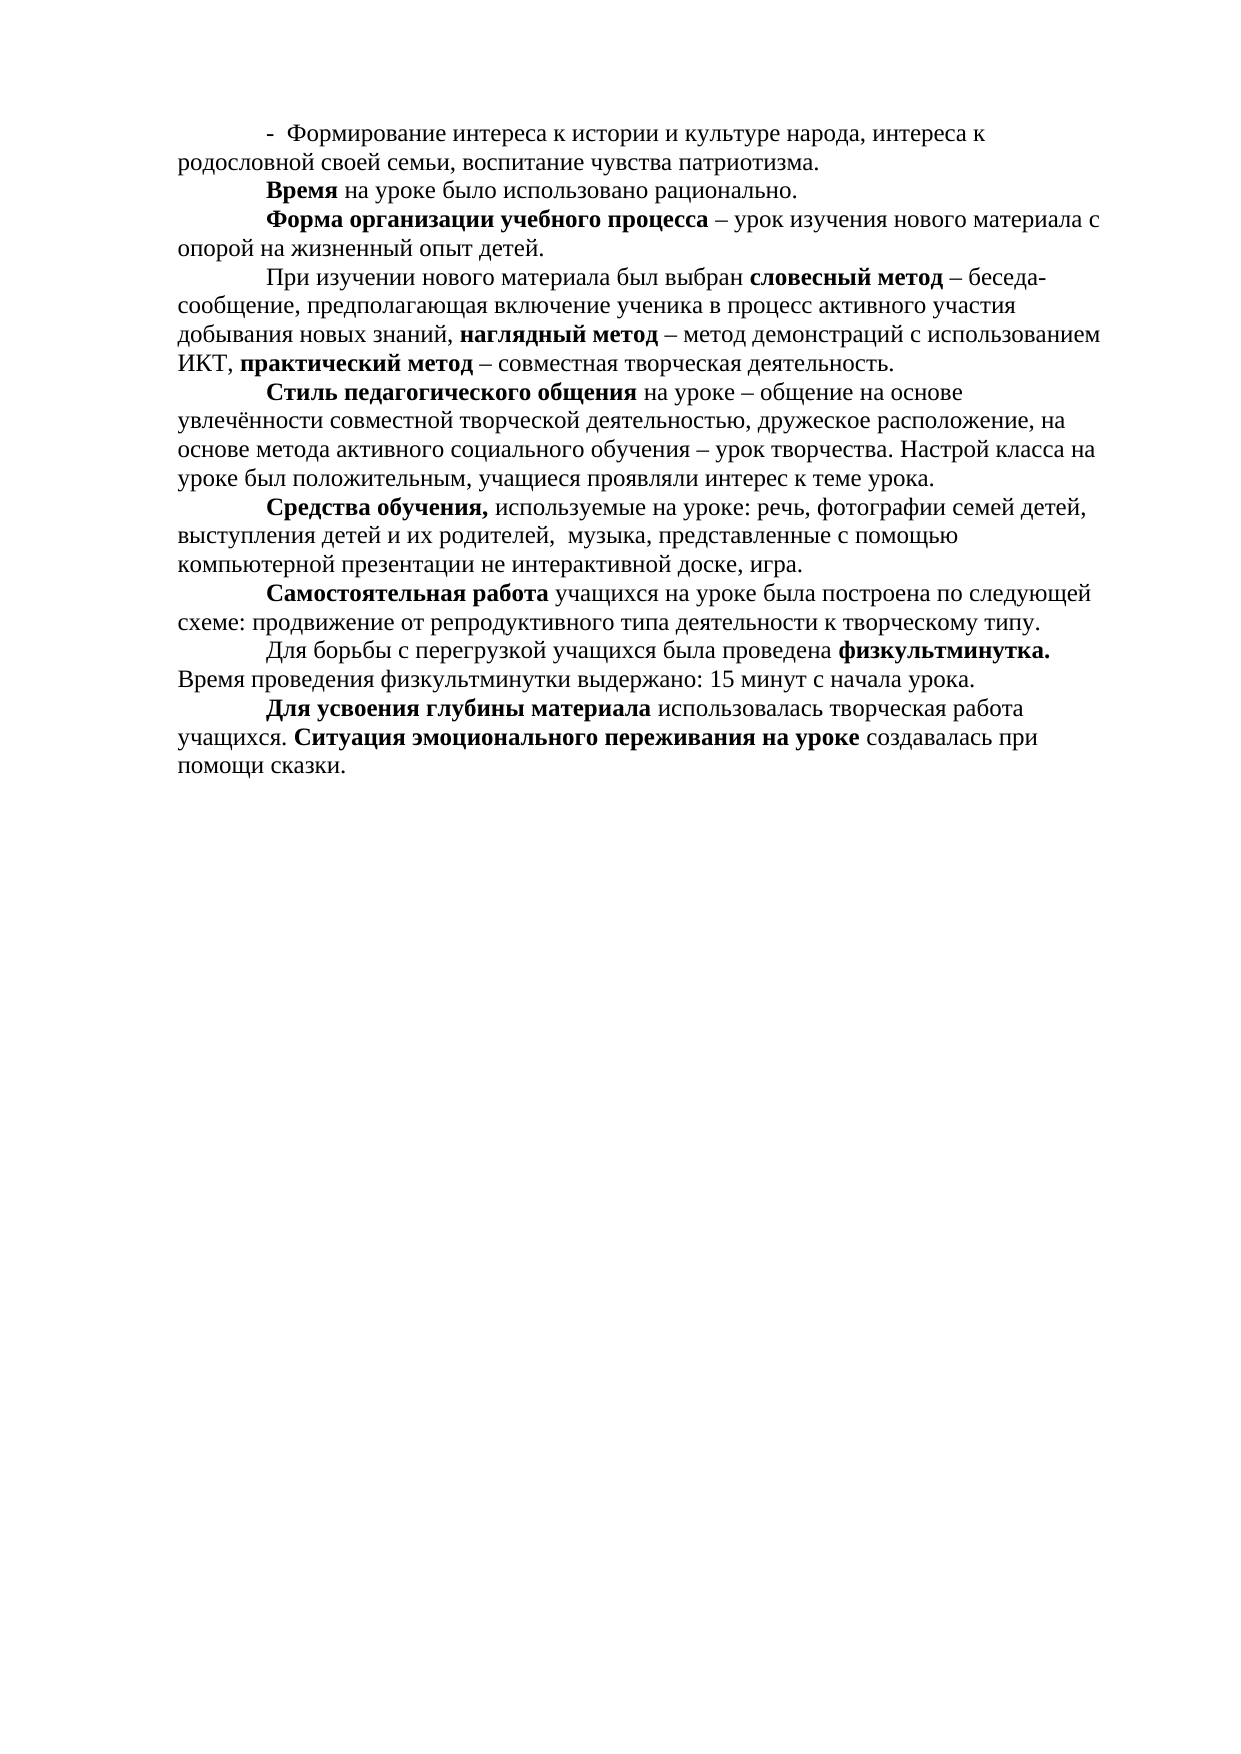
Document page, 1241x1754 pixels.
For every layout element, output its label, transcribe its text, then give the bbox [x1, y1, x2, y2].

text - Формирование интереса к истории и культуре народа, интереса к родословной своей семьи, воспитание чувства патриотизма. [177, 118, 1107, 176]
text Стиль педагогического общения на уроке – общение на основе увлечённости совместной творческой деятельностью, дружеское расположение, на основе метода активного социального обучения – урок творчества. Настрой класса на уроке был положительным, учащиеся проявляли интерес к теме урока. [177, 377, 1107, 492]
text При изучении нового материала был выбран словесный метод – беседа-сообщение, предполагающая включение ученика в процесс активного участия добывания новых знаний, наглядный метод – метод демонстраций с использованием ИКТ, практический метод – совместная творческая деятельность. [177, 262, 1107, 377]
text Для борьбы с перегрузкой учащихся была проведена физкультминутка. Время проведения физкультминутки выдержано: 15 минут с начала урока. [177, 636, 1107, 693]
text Средства обучения, используемые на уроке: речь, фотографии семей детей, выступления детей и их родителей, музыка, представленные с помощью компьютерной презентации не интерактивной доске, игра. [177, 492, 1107, 578]
text Самостоятельная работа учащихся на уроке была построена по следующей схеме: продвижение от репродуктивного типа деятельности к творческому типу. [177, 578, 1107, 636]
text Время на уроке было использовано рационально. [177, 176, 1107, 204]
text Форма организации учебного процесса – урок изучения нового материала с опорой на жизненный опыт детей. [177, 204, 1107, 262]
text Для усвоения глубины материала использовалась творческая работа учащихся. Ситуация эмоционального переживания на уроке создавалась при помощи сказки. [177, 693, 1107, 779]
